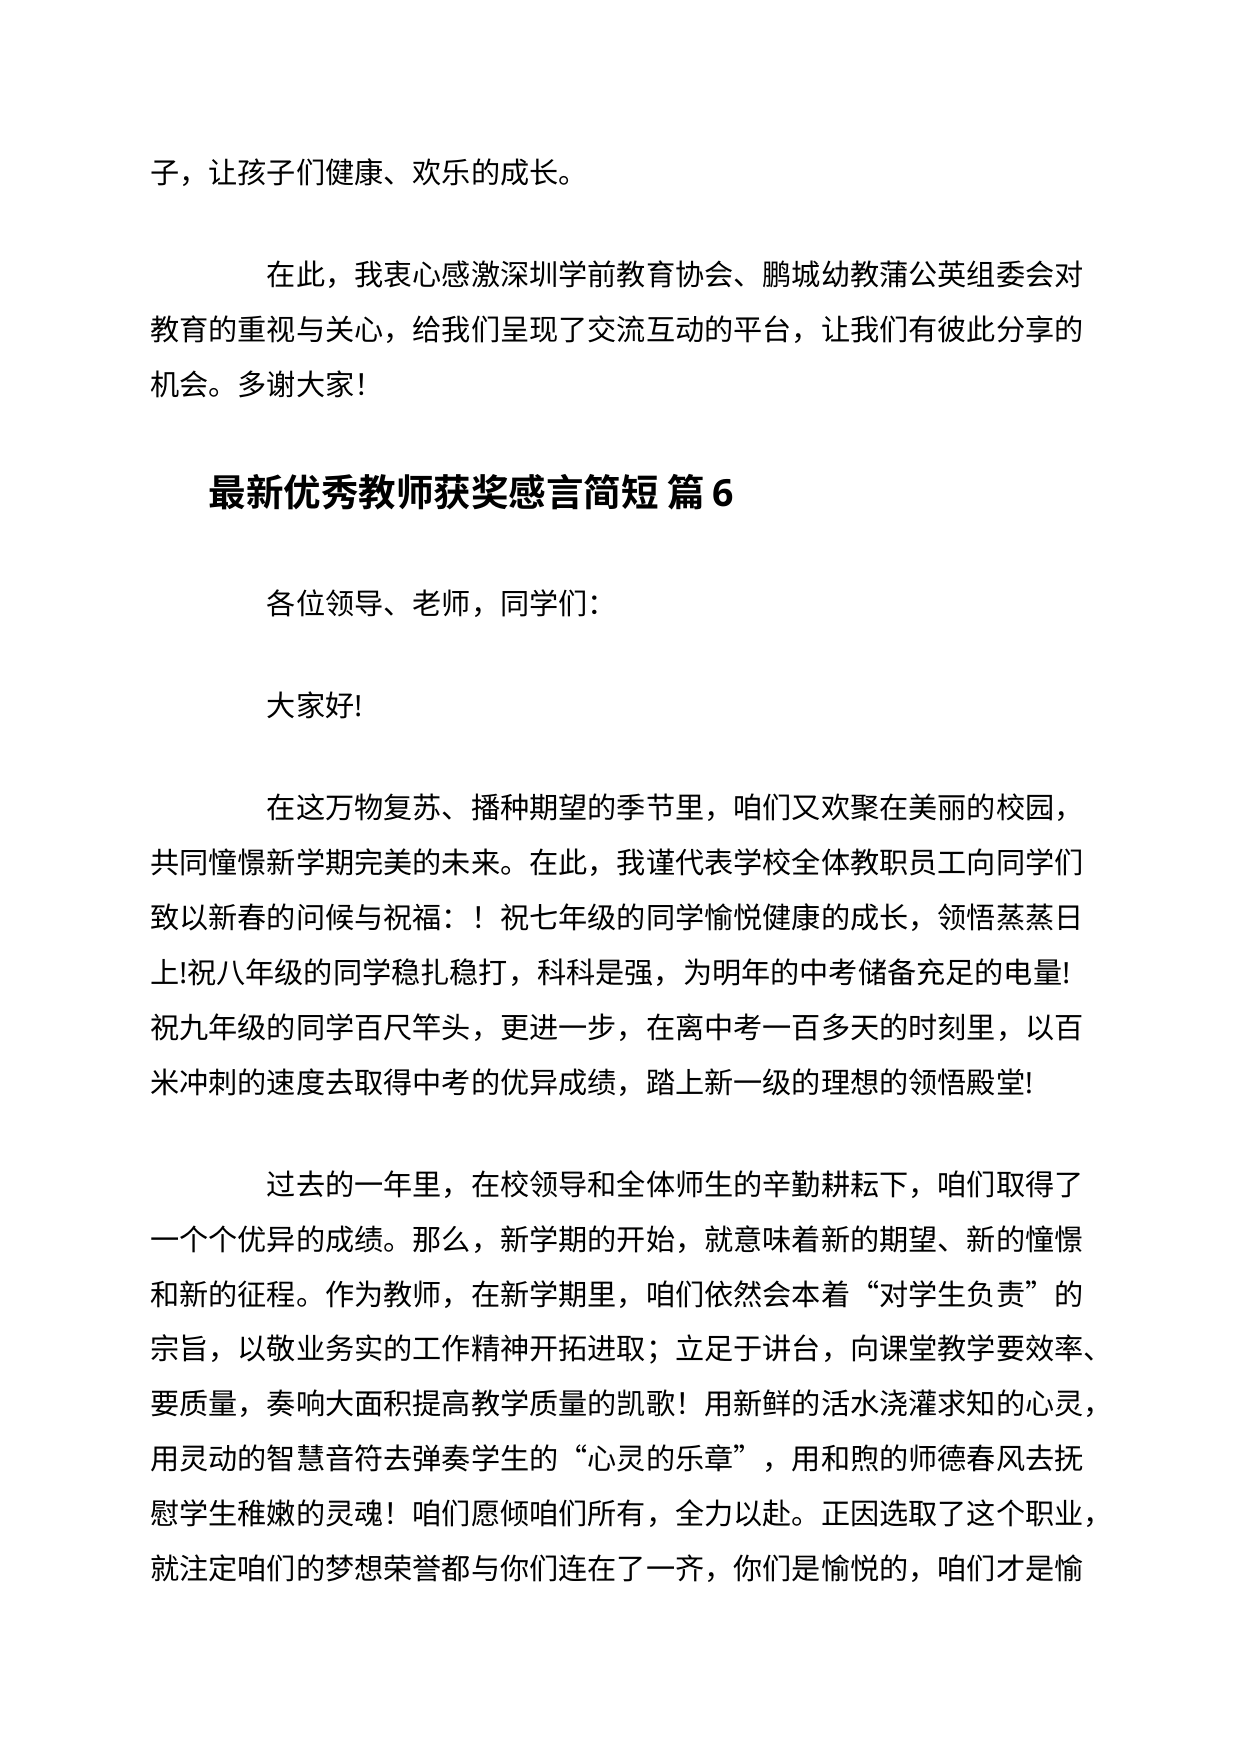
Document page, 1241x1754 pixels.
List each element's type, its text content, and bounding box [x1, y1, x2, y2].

text 各位领导、老师，同学们： [150, 581, 1090, 623]
text 大家好! [150, 683, 1090, 725]
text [150, 1161, 1090, 1588]
text 最新优秀教师获奖感言简短 篇6 [150, 463, 1090, 518]
text 在这万物复苏、播种期望的季节里，咱们又欢聚在美丽的校园，共同憧憬新学期完美的未来。在此，我谨代表学校全体教职员工向同学们致以新春的问候与祝福：！祝七年级的同学愉悦健康的成长，领悟蒸蒸日上!祝八年级的同学稳扎稳打，科科是强，为明年的中考储备充足的电量!祝九年级的同学百尺竿头，更进一步，在离中考一百多天的时刻里，以百米冲刺的速度去取得中考的优异成绩，踏上新一级的理想的领悟殿堂! [150, 785, 1090, 1102]
text 在此，我衷心感激深圳学前教育协会、鹏城幼教蒲公英组委会对教育的重视与关心，给我们呈现了交流互动的平台，让我们有彼此分享的机会。多谢大家！ [150, 252, 1090, 404]
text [150, 150, 1090, 192]
